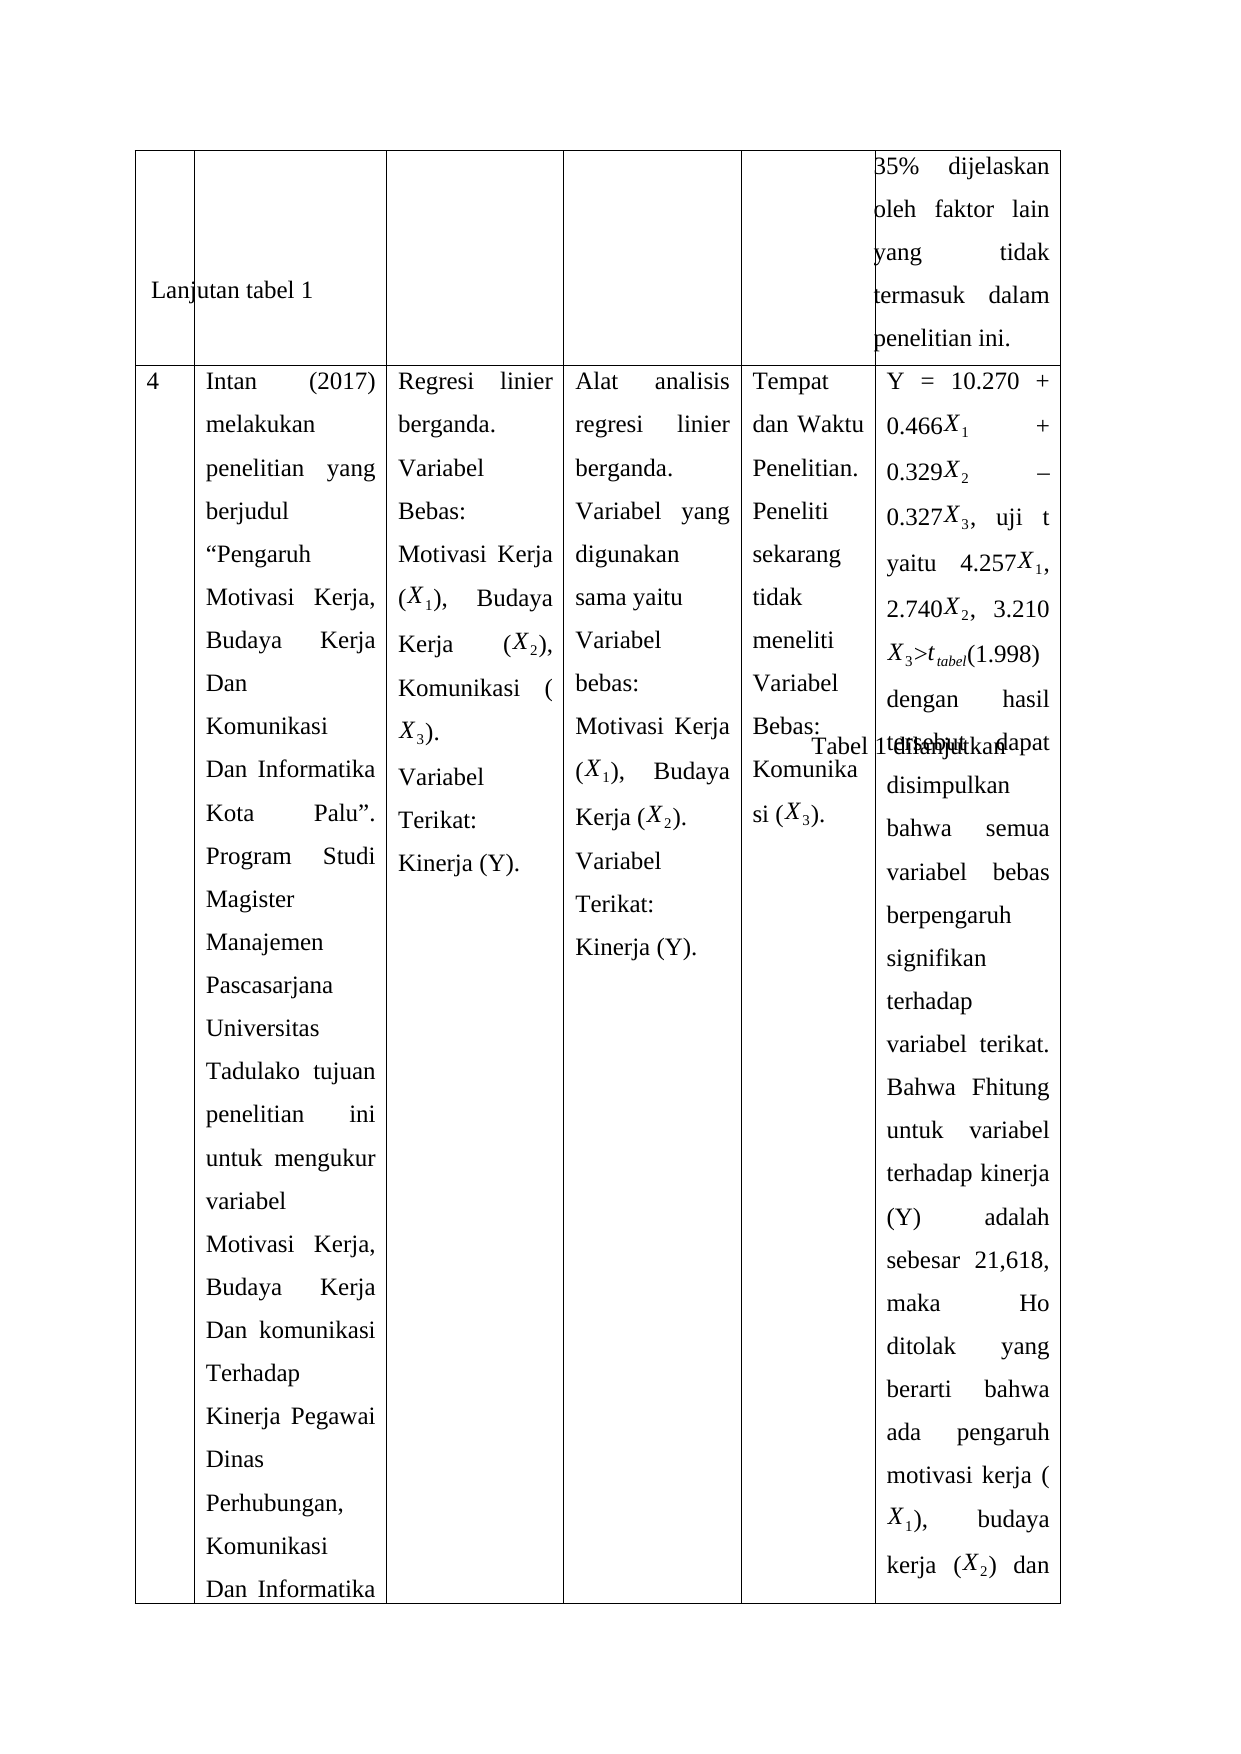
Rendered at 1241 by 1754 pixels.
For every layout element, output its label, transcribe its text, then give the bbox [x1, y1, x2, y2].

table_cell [876, 366, 1060, 1603]
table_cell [195, 151, 386, 365]
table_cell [876, 151, 1060, 365]
table_cell 4 [136, 366, 194, 1603]
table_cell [742, 366, 875, 1603]
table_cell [564, 151, 741, 365]
table_cell 3 [136, 151, 194, 365]
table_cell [387, 366, 563, 1603]
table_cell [387, 151, 563, 365]
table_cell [564, 366, 741, 1603]
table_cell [742, 151, 875, 365]
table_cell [195, 366, 386, 1603]
